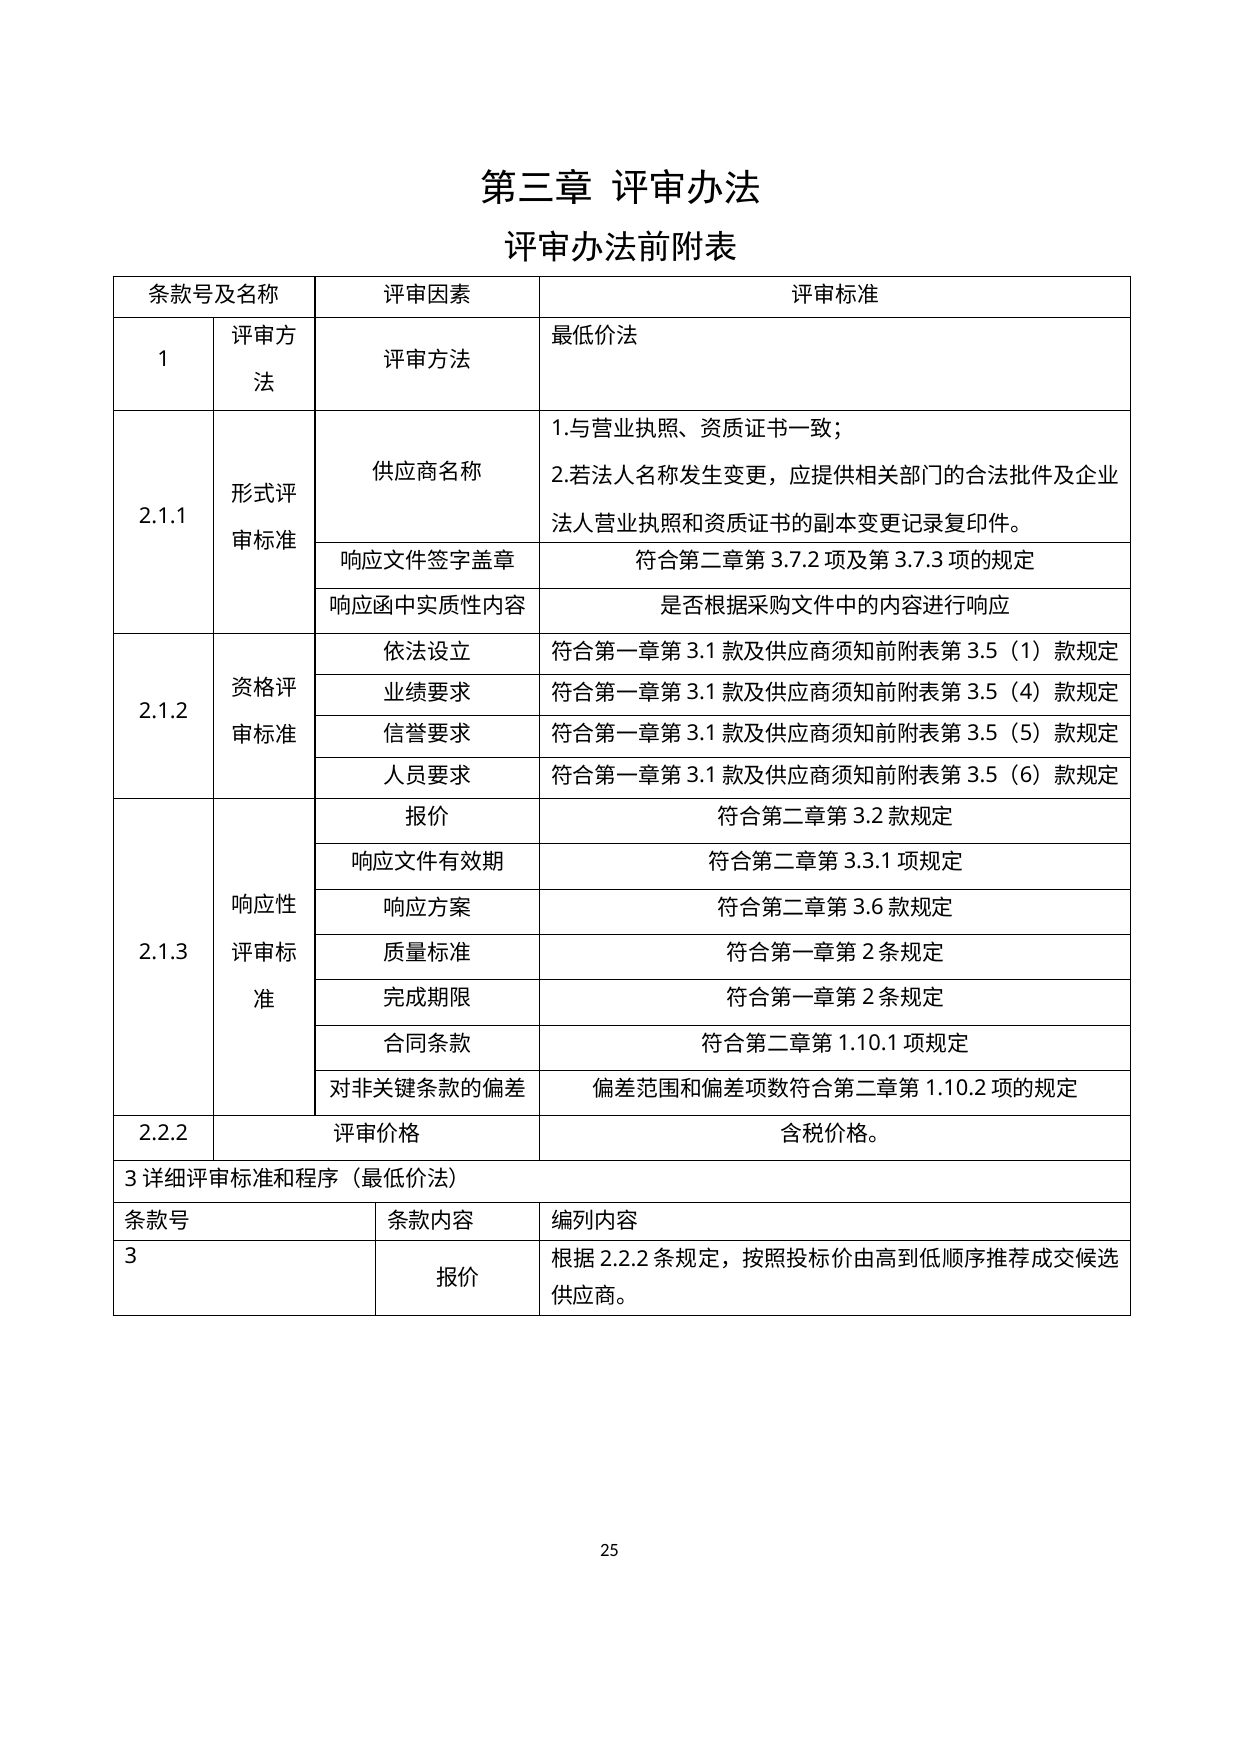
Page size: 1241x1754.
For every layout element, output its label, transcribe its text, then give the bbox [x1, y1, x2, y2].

table_cell 合同条款 [316, 1026, 539, 1070]
table_cell 评审方法 [316, 318, 539, 409]
table_cell 响应文件有效期 [316, 844, 539, 889]
table_cell 响应文件签字盖章 [316, 543, 539, 587]
table_cell 符合第一章第3.1款及供应商须知前附表第3.5（6）款规定 [540, 758, 1130, 798]
table_cell 符合第二章第1.10.1项规定 [540, 1026, 1130, 1070]
table_cell 完成期限 [316, 980, 539, 1024]
text 评审办法前附表 [112, 225, 1128, 263]
table_cell 响应性评审标准 [214, 799, 314, 1115]
table_cell 依法设立 [316, 634, 539, 674]
table_cell 符合第二章第3.7.2项及第3.7.3项的规定 [540, 543, 1130, 587]
table_cell 人员要求 [316, 758, 539, 798]
table_cell 响应方案 [316, 890, 539, 934]
table_cell 形式评审标准 [214, 411, 314, 633]
table_cell 信誉要求 [316, 716, 539, 757]
table_cell 符合第一章第2条规定 [540, 935, 1130, 979]
table_cell 报价 [316, 799, 539, 843]
table_cell 报价 [376, 1241, 539, 1315]
table_cell 3 [114, 1241, 375, 1315]
table_cell 编列内容 [540, 1203, 1130, 1239]
table_cell 条款号 [114, 1203, 375, 1239]
table_cell 评审价格 [214, 1116, 539, 1160]
table_cell 符合第一章第3.1款及供应商须知前附表第3.5（5）款规定 [540, 716, 1130, 757]
table_cell 2.1.3 [114, 799, 213, 1115]
table_cell 符合第二章第3.3.1项规定 [540, 844, 1130, 889]
table_cell 2.1.2 [114, 634, 213, 798]
table_cell 2.1.1 [114, 411, 213, 633]
table_cell 3 详细评审标准和程序（最低价法） [114, 1161, 1130, 1202]
table_cell 是否根据采购文件中的内容进行响应 [540, 589, 1130, 633]
table_cell 业绩要求 [316, 675, 539, 715]
table_cell 条款内容 [376, 1203, 539, 1239]
table_cell 符合第一章第3.1款及供应商须知前附表第3.5（1）款规定 [540, 634, 1130, 674]
table_header 评审因素 [316, 277, 539, 317]
table_header 评审标准 [540, 277, 1130, 317]
table_cell 供应商名称 [316, 411, 539, 542]
table_cell 2.2.2 [114, 1116, 213, 1160]
table_cell 资格评审标准 [214, 634, 314, 798]
table_cell 最低价法 [540, 318, 1130, 409]
text 第三章 评审办法 [112, 150, 1128, 212]
table_cell 评审方法 [214, 318, 314, 409]
table_cell 符合第一章第3.1款及供应商须知前附表第3.5（4）款规定 [540, 675, 1130, 715]
table_cell 质量标准 [316, 935, 539, 979]
table_cell 对非关键条款的偏差 [316, 1071, 539, 1115]
table_cell 1.与营业执照、资质证书一致； 2.若法人名称发生变更，应提供相关部门的合法批件及企业法人营业执照和资质证书的副本变更记录复印件。 [540, 411, 1130, 542]
table_cell 1 [114, 318, 213, 409]
table_cell 偏差范围和偏差项数符合第二章第1.10.2项的规定 [540, 1071, 1130, 1115]
table_cell 响应函中实质性内容 [316, 589, 539, 633]
table_cell 符合第一章第2条规定 [540, 980, 1130, 1024]
table_header 条款号及名称 [114, 277, 314, 317]
table_cell 符合第二章第3.6款规定 [540, 890, 1130, 934]
table_cell 根据2.2.2条规定，按照投标价由高到低顺序推荐成交候选供应商。 [540, 1241, 1130, 1315]
table_cell 符合第二章第3.2款规定 [540, 799, 1130, 843]
table_cell 含税价格。 [540, 1116, 1130, 1160]
